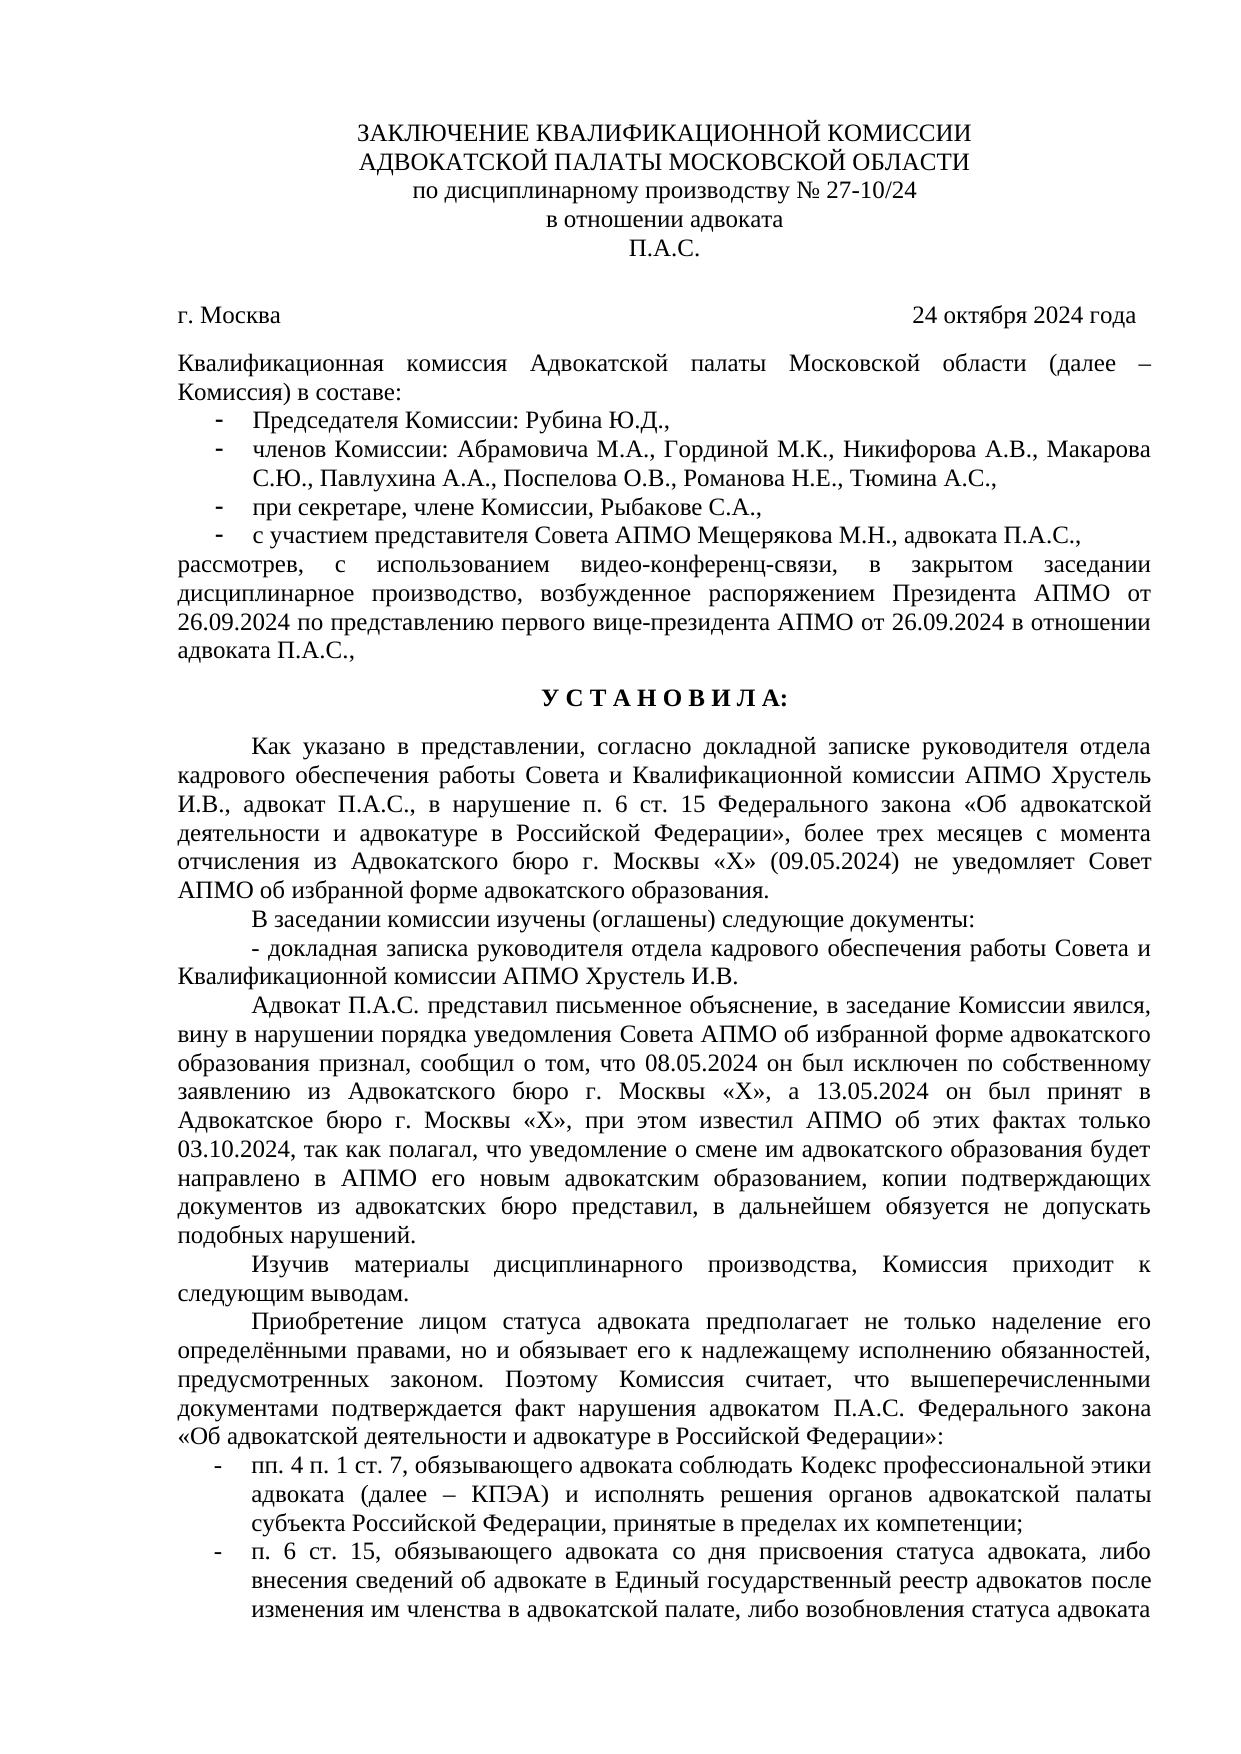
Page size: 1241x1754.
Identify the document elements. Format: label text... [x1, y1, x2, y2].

list пп. 4 п. 1 ст. 7, обязывающего адвоката соблюдать Кодекс профессиональной этики адвоката (далее – КПЭА) и исполнять решения органов адвокатской палаты субъекта Российской Федерации, принятые в пределах их компетенции; [213, 1450, 1152, 1536]
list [213, 1536, 1152, 1623]
text г. Москва 24 октября 2024 года [177, 300, 1152, 329]
text Квалификационная комиссия Адвокатской палаты Московской области (далее – Комиссия) в составе: [177, 348, 1152, 406]
text - докладная записка руководителя отдела кадрового обеспечения работы Совета и Квалификационной комиссии АПМО Хрустель И.В. [177, 933, 1152, 990]
text Изучив материалы дисциплинарного производства, Комиссия приходит к следующим выводам. [177, 1249, 1152, 1306]
text У С Т А Н О В И Л А: [177, 683, 1152, 712]
text Адвокат П.А.С. представил письменное объяснение, в заседание Комиссии явился, вину в нарушении порядка уведомления Совета АПМО об избранной форме адвокатского образования признал, сообщил о том, что 08.05.2024 он был исключен по собственному заявлению из Адвокатского бюро г. Москвы «Х», а 13.05.2024 он был принят в Адвокатское бюро г. Москвы «Х», при этом известил АПМО об этих фактах только 03.10.2024, так как полагал, что уведомление о смене им адвокатского образования будет направлено в АПМО его новым адвокатским образованием, копии подтверждающих документов из адвокатских бюро представил, в дальнейшем обязуется не допускать подобных нарушений. [177, 990, 1152, 1249]
text в отношении адвоката [177, 204, 1152, 233]
text Приобретение лицом статуса адвоката предполагает не только наделение его определёнными правами, но и обязывает его к надлежащему исполнению обязанностей, предусмотренных законом. Поэтому Комиссия считает, что вышеперечисленными документами подтверждается факт нарушения адвокатом П.А.С. Федерального закона «Об адвокатской деятельности и адвокатуре в Российской Федерации»: [177, 1306, 1152, 1450]
text рассмотрев, с использованием видео-конференц-связи, в закрытом заседании дисциплинарное производство, возбужденное распоряжением Президента АПМО от 26.09.2024 по представлению первого вице-президента АПМО от 26.09.2024 в отношении адвоката П.А.С., [177, 549, 1152, 664]
text В заседании комиссии изучены (оглашены) следующие документы: [177, 904, 1152, 933]
text Как указано в представлении, согласно докладной записке руководителя отдела кадрового обеспечения работы Совета и Квалификационной комиссии АПМО Хрустель И.В., адвокат П.А.С., в нарушение п. 6 ст. 15 Федерального закона «Об адвокатской деятельности и адвокатуре в Российской Федерации», более трех месяцев с момента отчисления из Адвокатского бюро г. Москвы «Х» (09.05.2024) не уведомляет Совет АПМО об избранной форме адвокатского образования. [177, 731, 1152, 904]
list членов Комиссии: Абрамовича М.А., Гординой М.К., Никифорова А.В., Макарова С.Ю., Павлухина А.А., Поспелова О.В., Романова Н.Е., Тюмина А.С., [215, 434, 1152, 492]
text ЗАКЛЮЧЕНИЕ КВАЛИФИКАЦИОННОЙ КОМИССИИ [177, 118, 1152, 147]
list Председателя Комиссии: Рубина Ю.Д., [215, 406, 1152, 434]
list с участием представителя Совета АПМО Мещерякова М.Н., адвоката П.А.С., [215, 521, 1152, 549]
text по дисциплинарному производству № 27-10/24 [177, 176, 1152, 204]
text АДВОКАТСКОЙ ПАЛАТЫ МОСКОВСКОЙ ОБЛАСТИ [177, 147, 1152, 176]
list при секретаре, члене Комиссии, Рыбакове С.А., [215, 492, 1152, 521]
text П.А.С. [177, 233, 1152, 262]
